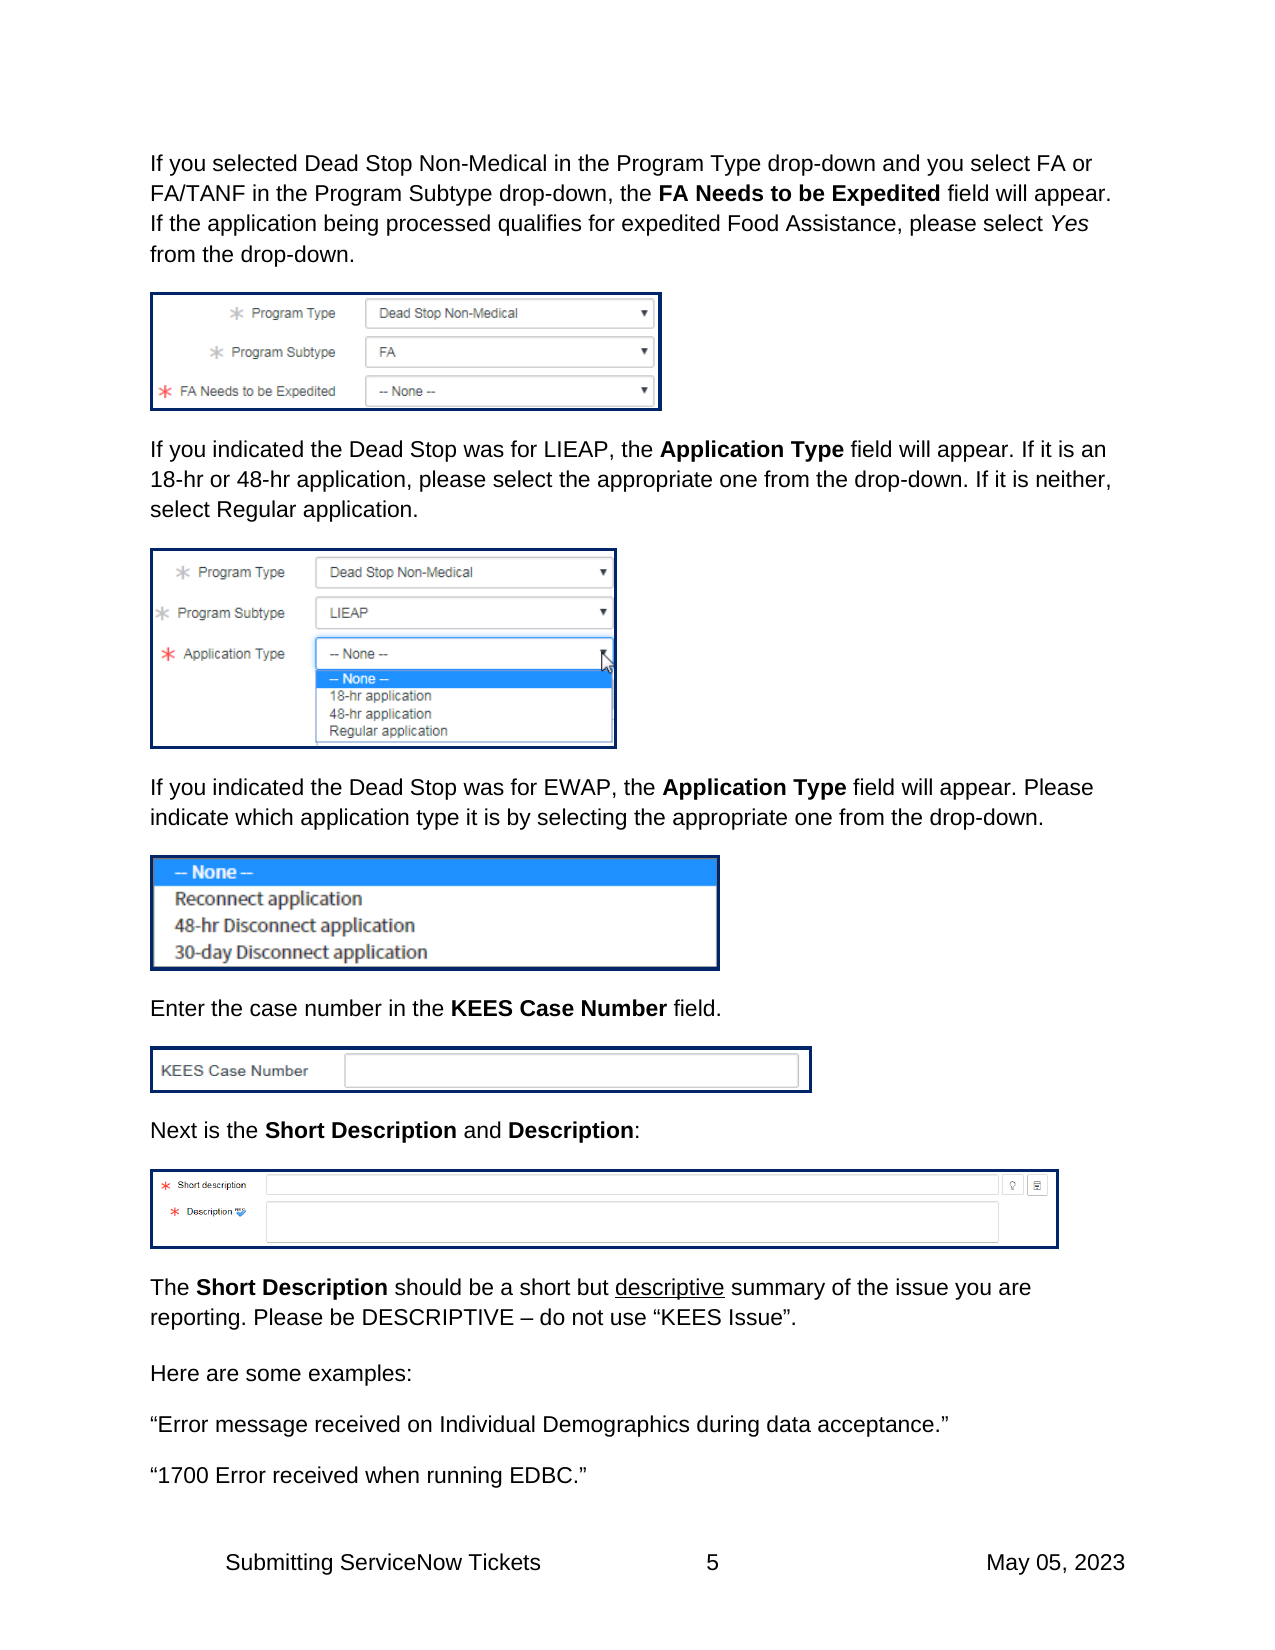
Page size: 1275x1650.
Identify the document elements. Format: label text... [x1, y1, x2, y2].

picture [153, 1050, 809, 1090]
text Enter the case number in the KEES Case Number field. [150, 995, 1125, 1022]
text “Error message received on Individual Demographics during data acceptance.” [150, 1411, 1125, 1437]
text If you selected Dead Stop Non-Medical in the Program Type drop-down and you select FA or FA/TANF in the Program Subtype drop-down, the FA Needs to be Expedited field will appear. If the application being processed qualifies for expedited Food Assistance, please select Yes from the drop-down. [150, 150, 1125, 267]
text Here are some examples: [150, 1359, 1125, 1386]
picture [153, 295, 658, 408]
text “1700 Error received when running EDBC.” [150, 1462, 1125, 1488]
text Next is the Short Description and Description: [150, 1117, 1125, 1144]
picture [153, 858, 717, 967]
text If you indicated the Dead Stop was for LIEAP, the Application Type field will appear. If it is an 18-hr or 48-hr application, please select the appropriate one from the drop-down. If it is neither, select Regular application. [150, 436, 1125, 523]
text The Short Description should be a short but descriptive summary of the issue you are reporting. Please be DESCRIPTIVE – do not use “KEES Issue”. [150, 1274, 1125, 1331]
text If you indicated the Dead Stop was for EWAP, the Application Type field will appear. Please indicate which application type it is by selecting the appropriate one from the drop-down. [150, 774, 1125, 830]
picture [153, 1172, 1056, 1246]
picture [153, 551, 614, 746]
